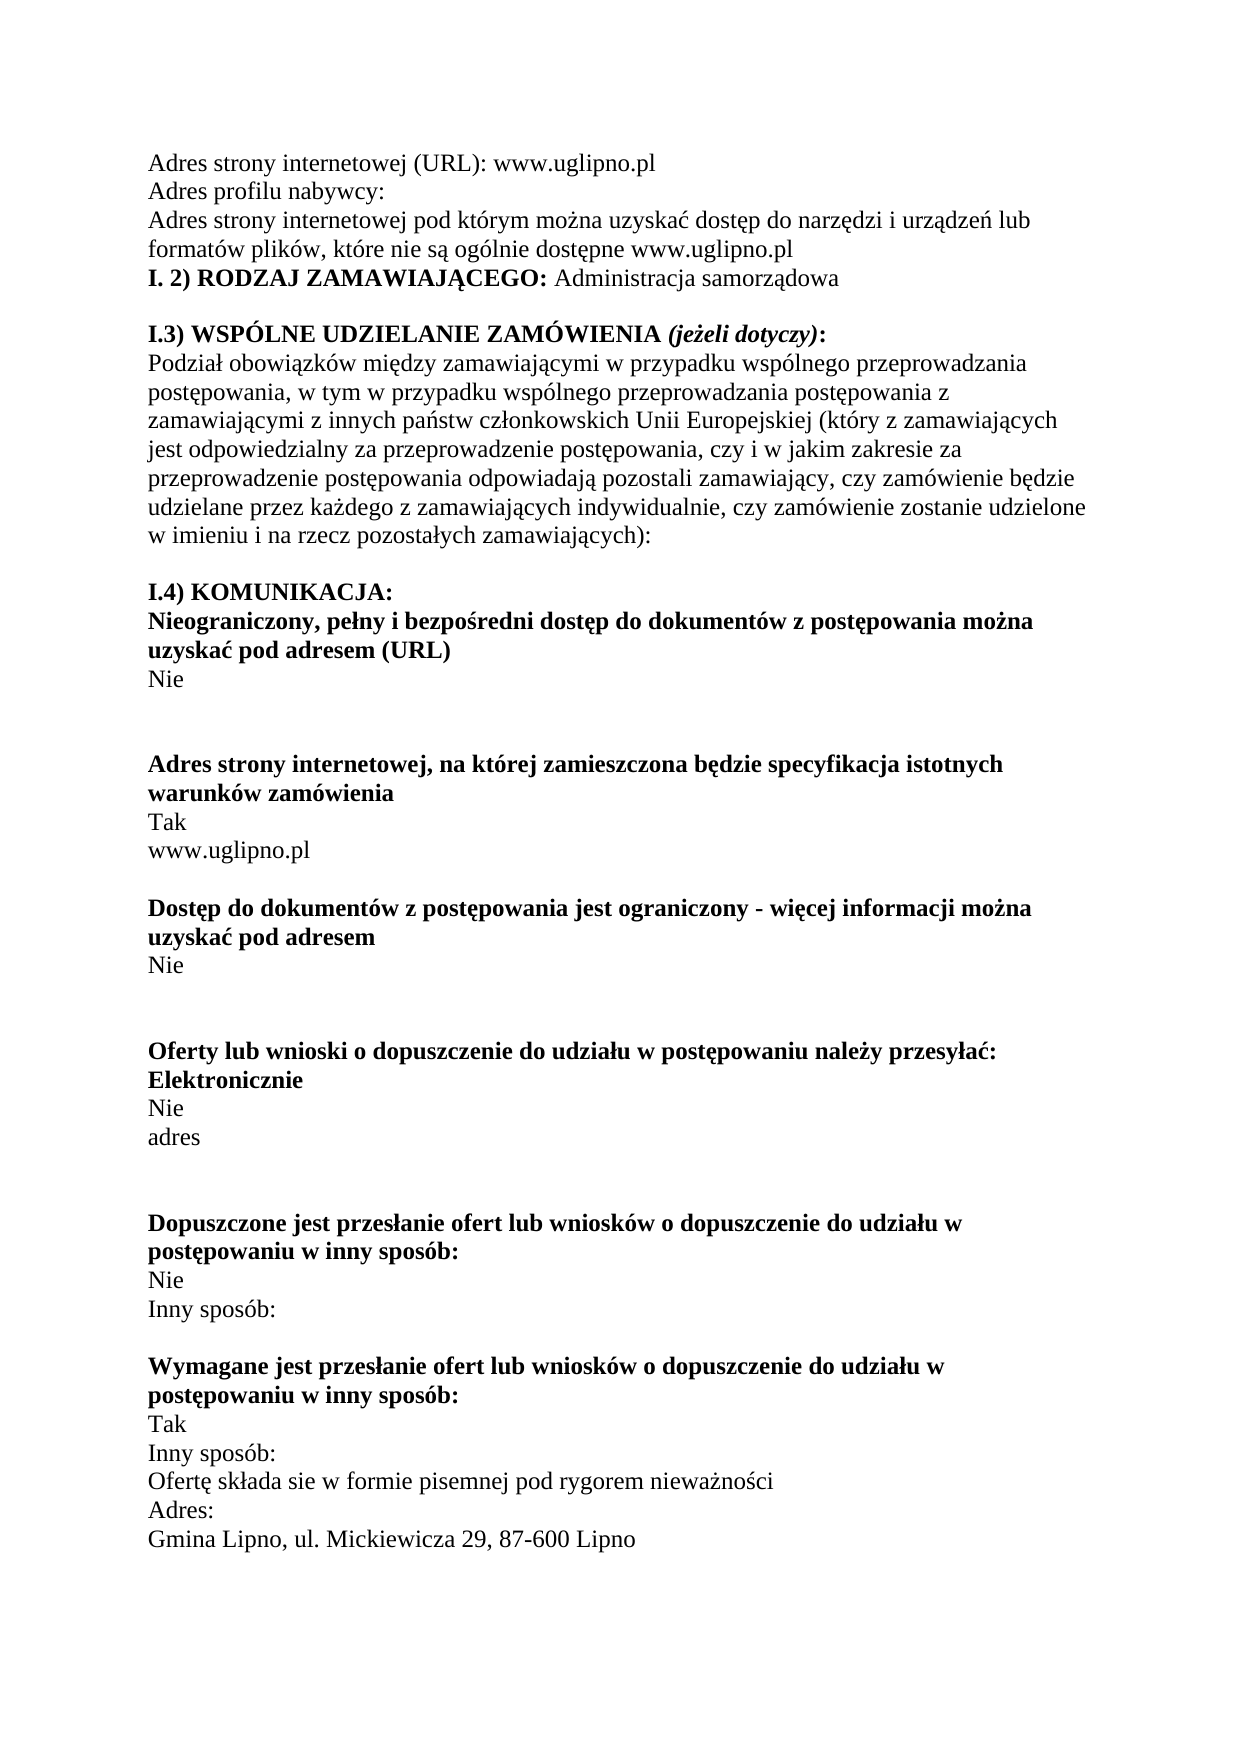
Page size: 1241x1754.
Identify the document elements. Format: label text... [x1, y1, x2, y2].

text Dostęp do dokumentów z postępowania jest ograniczony - więcej informacji można uzyskać pod adresem [148, 864, 1093, 950]
text Oferty lub wnioski o dopuszczenie do udziału w postępowaniu należy przesyłać: Elektronicznie [148, 1007, 1093, 1093]
text Nie adres [148, 1093, 1093, 1179]
text I. 2) RODZAJ ZAMAWIAJĄCEGO: Administracja samorządowa [148, 263, 1093, 319]
text Nie [148, 950, 1093, 1007]
text Tak www.uglipno.pl [148, 807, 1093, 864]
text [148, 148, 1093, 263]
text I.3) WSPÓLNE UDZIELANIE ZAMÓWIENIA (jeżeli dotyczy): [148, 319, 1093, 348]
text Adres strony internetowej, na której zamieszczona będzie specyfikacja istotnych warunków zamówienia [148, 720, 1093, 807]
text I.4) KOMUNIKACJA: Nieograniczony, pełny i bezpośredni dostęp do dokumentów z postępowania można uzyskać pod adresem (URL) [148, 577, 1093, 664]
text Dopuszczone jest przesłanie ofert lub wniosków o dopuszczenie do udziału w postępowaniu w inny sposób: Nie Inny sposób: Wymagane jest przesłanie ofert lub wniosków o dopuszczenie do udziału w postępowaniu w inny sposób: Tak Inny sposób: Ofertę składa sie w formie pisemnej pod rygorem nieważności Adres: Gmina Lipno, ul. Mickiewicza 29, 87-600 Lipno [148, 1208, 1093, 1553]
text Podział obowiązków między zamawiającymi w przypadku wspólnego przeprowadzania postępowania, w tym w przypadku wspólnego przeprowadzania postępowania z zamawiającymi z innych państw członkowskich Unii Europejskiej (który z zamawiających jest odpowiedzialny za przeprowadzenie postępowania, czy i w jakim zakresie za przeprowadzenie postępowania odpowiadają pozostali zamawiający, czy zamówienie będzie udzielane przez każdego z zamawiających indywidualnie, czy zamówienie zostanie udzielone w imieniu i na rzecz pozostałych zamawiających): [148, 348, 1093, 577]
text Nie [148, 664, 1093, 720]
